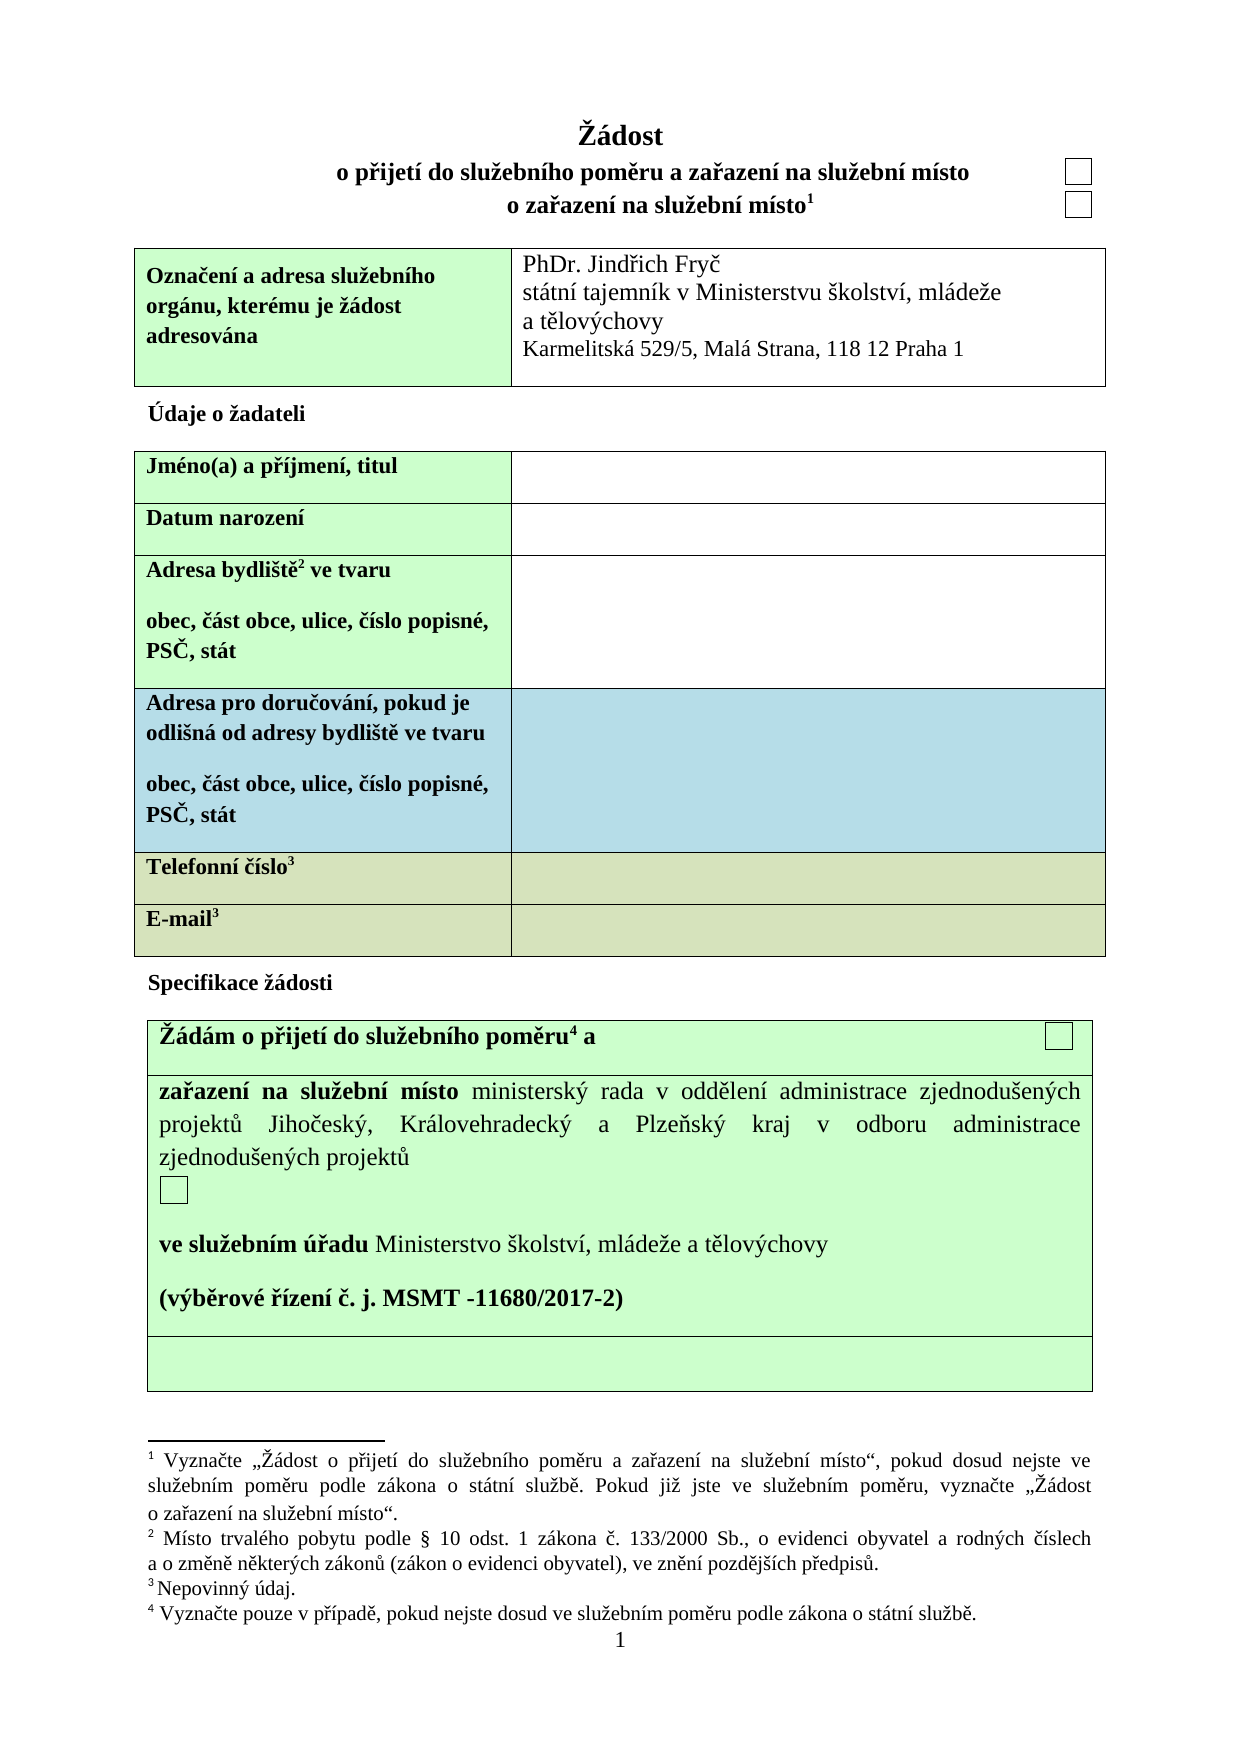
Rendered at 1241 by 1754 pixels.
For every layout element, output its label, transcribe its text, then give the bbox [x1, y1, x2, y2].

table_cell [512, 504, 1105, 555]
text o přijetí do služebního poměru a zařazení na služební místo o zařazení na služební místo [148, 157, 1092, 218]
table_cell [512, 853, 1105, 904]
table_cell E-mail3 [135, 905, 511, 956]
table_cell zařazení na služební místo ministerský rada v oddělení administrace zjednodušených projektů Jihočeský, Královehradecký a Plzeňský kraj v odboru administrace zjednodušených projektů ve služebním úřadu Ministerstvo školství, mládeže a tělovýchovy (výběrové řízení č. j. MSMT -11680/2017-2) [148, 1076, 1092, 1336]
table_cell Adresa pro doručování, pokud je odlišná od adresy bydliště ve tvaru obec, část obce, ulice, číslo popisné, PSČ, stát [135, 689, 511, 852]
table_cell [512, 689, 1105, 852]
table_header Označení a adresa služebního orgánu, kterému je žádost adresována [135, 249, 511, 386]
table_cell [512, 905, 1105, 956]
table_header [512, 452, 1105, 503]
table_cell [148, 1337, 1092, 1391]
text Žádost [148, 118, 1092, 152]
table_header Jméno(a) a příjmení, titul [135, 452, 511, 503]
table_cell Adresa bydliště ve tvaru obec, část obce, ulice, číslo popisné, PSČ, stát [135, 556, 511, 688]
table_cell Telefonní číslo [135, 853, 511, 904]
table_cell [512, 556, 1105, 688]
table_header PhDr. Jindřich Fryč státní tajemník v Ministerstvu školství, mládeže a tělovýchovy Karmelitská 529/5, Malá Strana, 118 12 Praha 1 [512, 249, 1105, 386]
text Údaje o žadateli [148, 399, 1092, 426]
text Specifikace žádosti [148, 969, 1092, 996]
table_cell Datum narození [135, 504, 511, 555]
table_header Žádám o přijetí do služebního poměru a [148, 1021, 1092, 1075]
